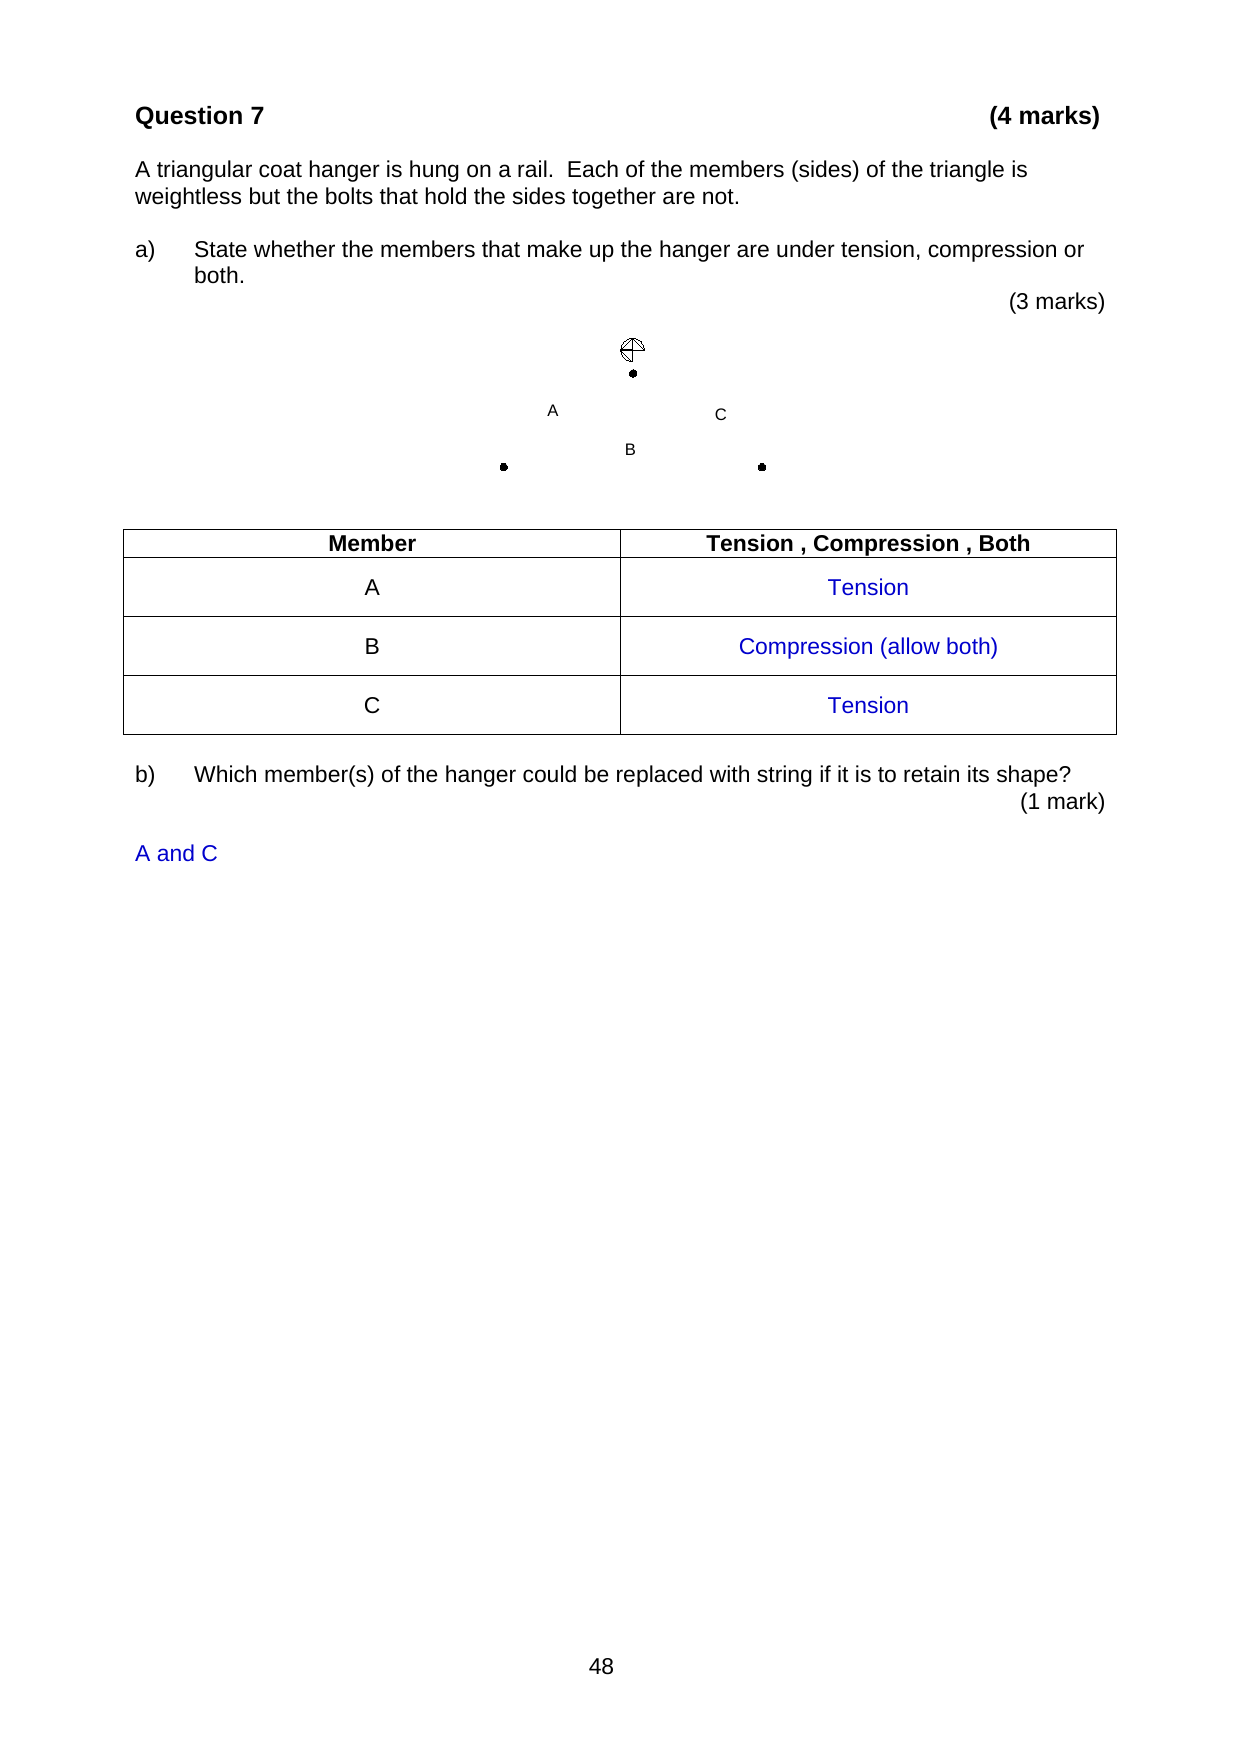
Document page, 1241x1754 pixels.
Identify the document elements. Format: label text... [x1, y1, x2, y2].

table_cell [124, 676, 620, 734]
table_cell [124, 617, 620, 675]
text A triangular coat hanger is hung on a rail. Each of the members (sides) of the triangle is weightless but the bolts that hold the sides together are not. [135, 156, 1105, 209]
text b) Which member(s) of the hanger could be replaced with string if it is to retain its shape? [135, 761, 1105, 788]
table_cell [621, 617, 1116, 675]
text (1 mark) [135, 788, 1105, 814]
text A and C [135, 840, 1105, 867]
text a) State whether the members that make up the hanger are under tension, compression or both. [135, 236, 1105, 288]
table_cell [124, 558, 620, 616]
text Question 7 (4 marks) [135, 101, 1105, 130]
text (3 marks) [135, 288, 1105, 314]
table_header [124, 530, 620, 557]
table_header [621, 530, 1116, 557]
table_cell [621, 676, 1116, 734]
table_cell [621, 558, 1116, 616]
